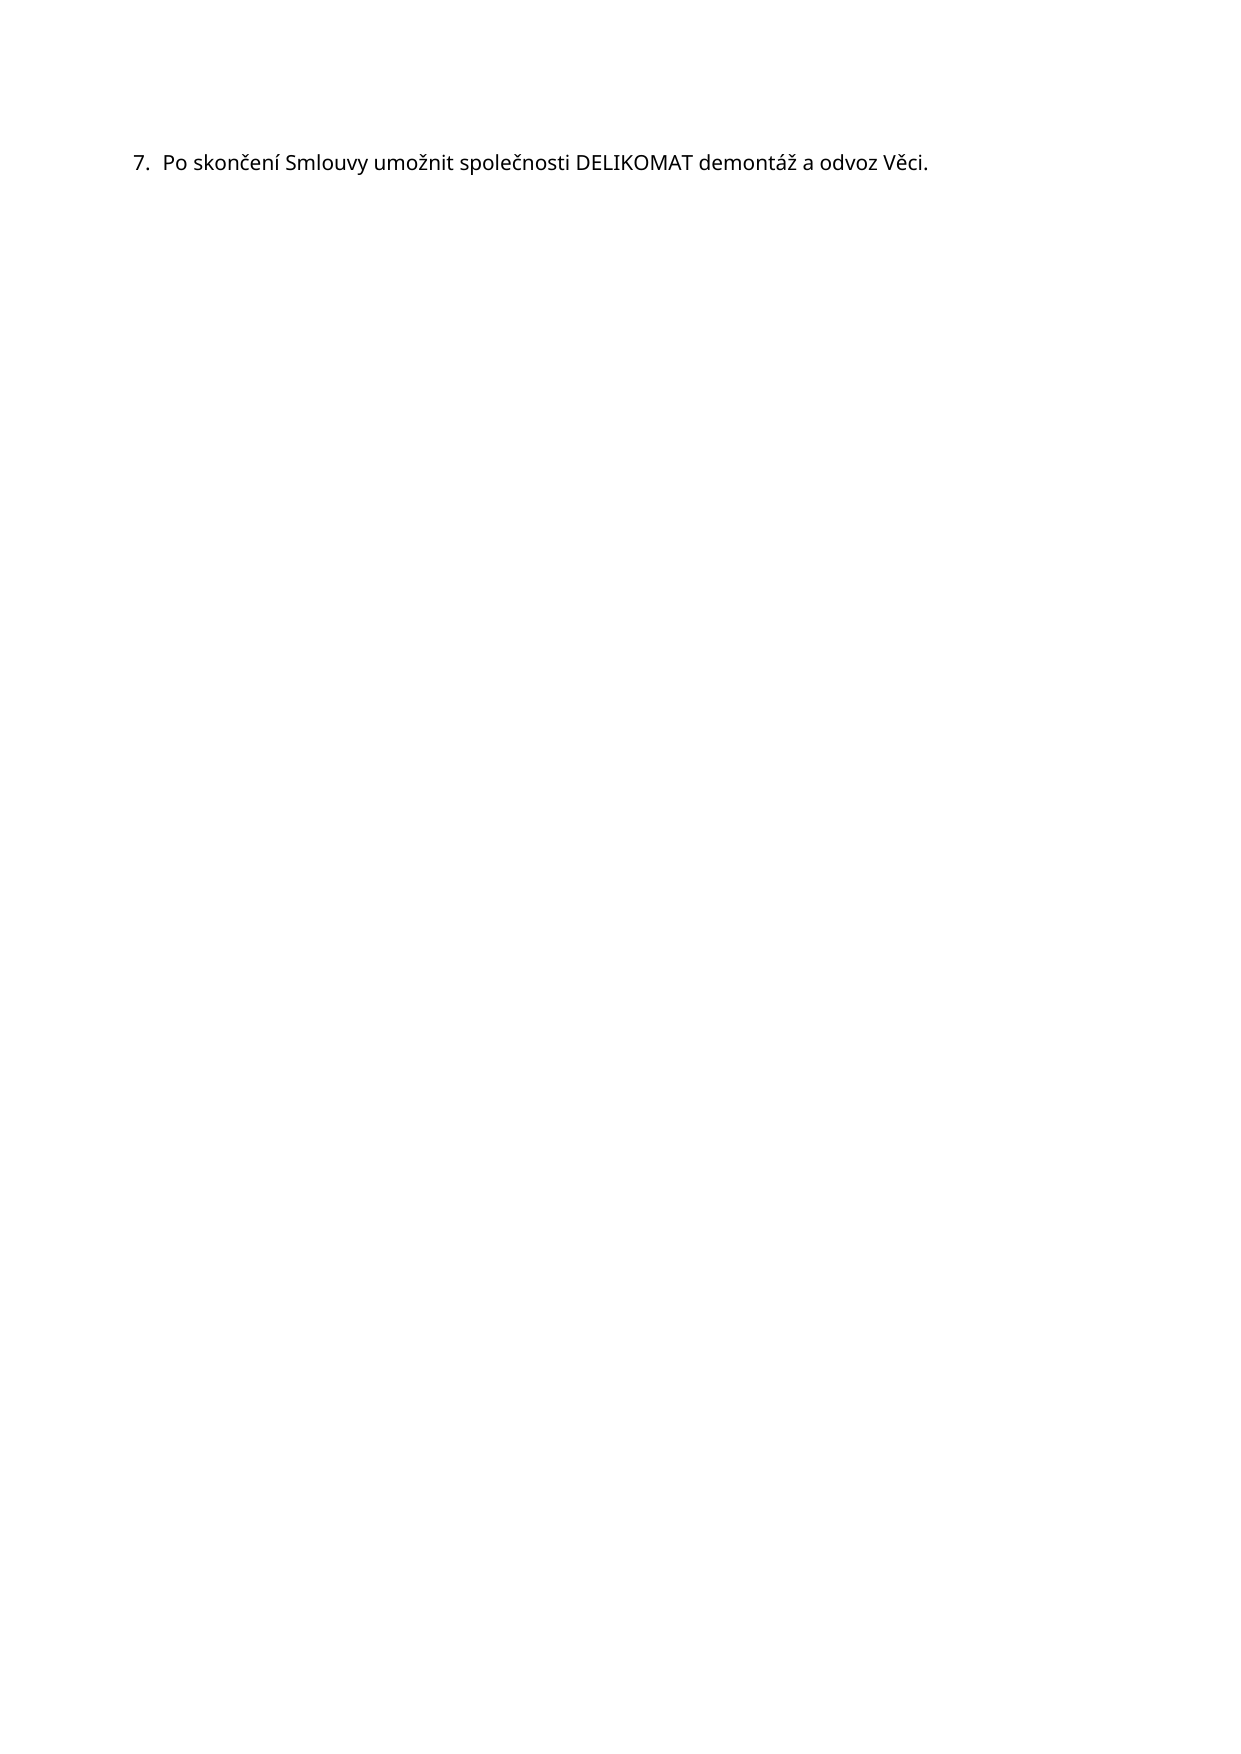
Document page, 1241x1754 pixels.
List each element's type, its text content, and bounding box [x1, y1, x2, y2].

list Po skončení Smlouvy umožnit společnosti DELIKOMAT demontáž a odvoz Věci. [133, 148, 1093, 176]
